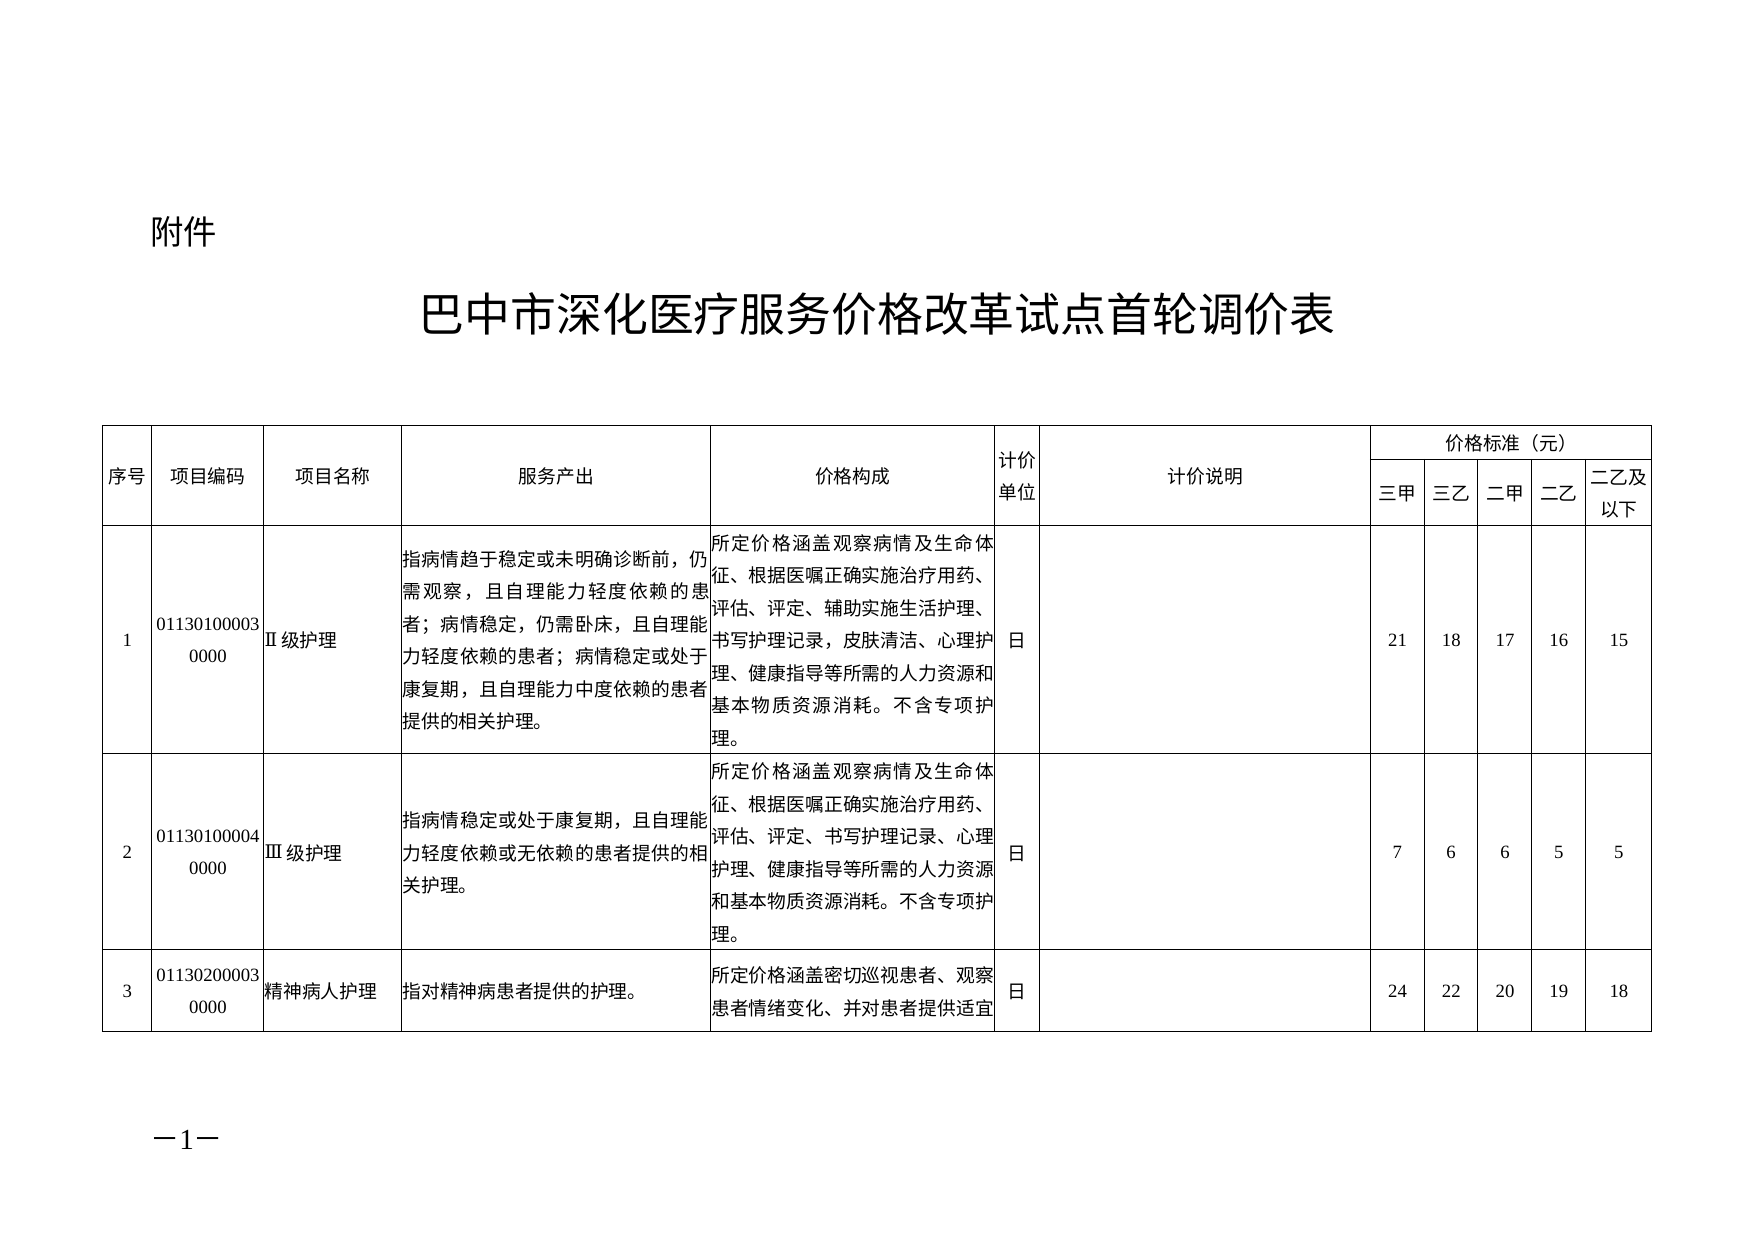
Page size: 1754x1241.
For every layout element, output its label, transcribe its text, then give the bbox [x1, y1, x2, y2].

table_cell 21 [1371, 526, 1424, 753]
table_cell 7 [1371, 754, 1424, 949]
table_cell 011301000040000 [152, 754, 263, 949]
table_cell 18 [1425, 526, 1477, 753]
table_cell 3 [103, 950, 151, 1031]
table_cell 6 [1478, 754, 1531, 949]
table_cell [1040, 754, 1370, 949]
table_cell 5 [1586, 754, 1651, 949]
table_cell 17 [1478, 526, 1531, 753]
table_cell Ⅱ级护理 [264, 526, 401, 753]
table_cell 1 [103, 526, 151, 753]
table_header 序号 [103, 426, 151, 525]
table_header 价格构成 [711, 426, 994, 525]
table_cell 19 [1532, 950, 1585, 1031]
table_cell 二甲 [1478, 460, 1531, 525]
table_cell 2 [103, 754, 151, 949]
table_header 价格标准（元） [1371, 426, 1651, 459]
text 巴中市深化医疗服务价格改革试点首轮调价表 [150, 263, 1604, 360]
table_header 计价说明 [1040, 426, 1370, 525]
table_cell 011302000030000 [152, 950, 263, 1031]
table_cell 二乙及以下 [1586, 460, 1651, 525]
table_cell 三甲 [1371, 460, 1424, 525]
table_cell 精神病人护理 [264, 950, 401, 1031]
table_cell [1040, 526, 1370, 753]
table_cell 日 [995, 754, 1039, 949]
table_cell 20 [1478, 950, 1531, 1031]
table_cell 日 [995, 526, 1039, 753]
table_cell 16 [1532, 526, 1585, 753]
table_cell Ⅲ级护理 [264, 754, 401, 949]
table_cell 指病情趋于稳定或未明确诊断前，仍需观察，且自理能力轻度依赖的患者；病情稳定，仍需卧床，且自理能力轻度依赖的患者；病情稳定或处于康复期，且自理能力中度依赖的患者提供的相关护理。 [402, 526, 710, 753]
table_header 服务产出 [402, 426, 710, 525]
table_cell [1040, 950, 1370, 1031]
table_cell 011301000030000 [152, 526, 263, 753]
table_cell 指病情稳定或处于康复期，且自理能力轻度依赖或无依赖的患者提供的相关护理。 [402, 754, 710, 949]
table_cell 22 [1425, 950, 1477, 1031]
table_cell 三乙 [1425, 460, 1477, 525]
table_cell 所定价格涵盖观察病情及生命体征、根据医嘱正确实施治疗用药、评估、评定、辅助实施生活护理、书写护理记录，皮肤清洁、心理护理、健康指导等所需的人力资源和基本物质资源消耗。不含专项护理。 [711, 526, 994, 753]
table_header 项目名称 [264, 426, 401, 525]
table_cell 指对精神病患者提供的护理。 [402, 950, 710, 1031]
table_cell 6 [1425, 754, 1477, 949]
table_cell 5 [1532, 754, 1585, 949]
table_cell 15 [1586, 526, 1651, 753]
table_cell 所定价格涵盖观察病情及生命体征、根据医嘱正确实施治疗用药、评估、评定、书写护理记录、心理护理、健康指导等所需的人力资源和基本物质资源消耗。不含专项护理。 [711, 754, 994, 949]
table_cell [711, 950, 994, 1031]
table_header 计价单位 [995, 426, 1039, 525]
table_cell 24 [1371, 950, 1424, 1031]
table_header 项目编码 [152, 426, 263, 525]
table_cell 日 [995, 950, 1039, 1031]
table_cell 二乙 [1532, 460, 1585, 525]
table_cell 18 [1586, 950, 1651, 1031]
text 附件 [150, 198, 1604, 263]
